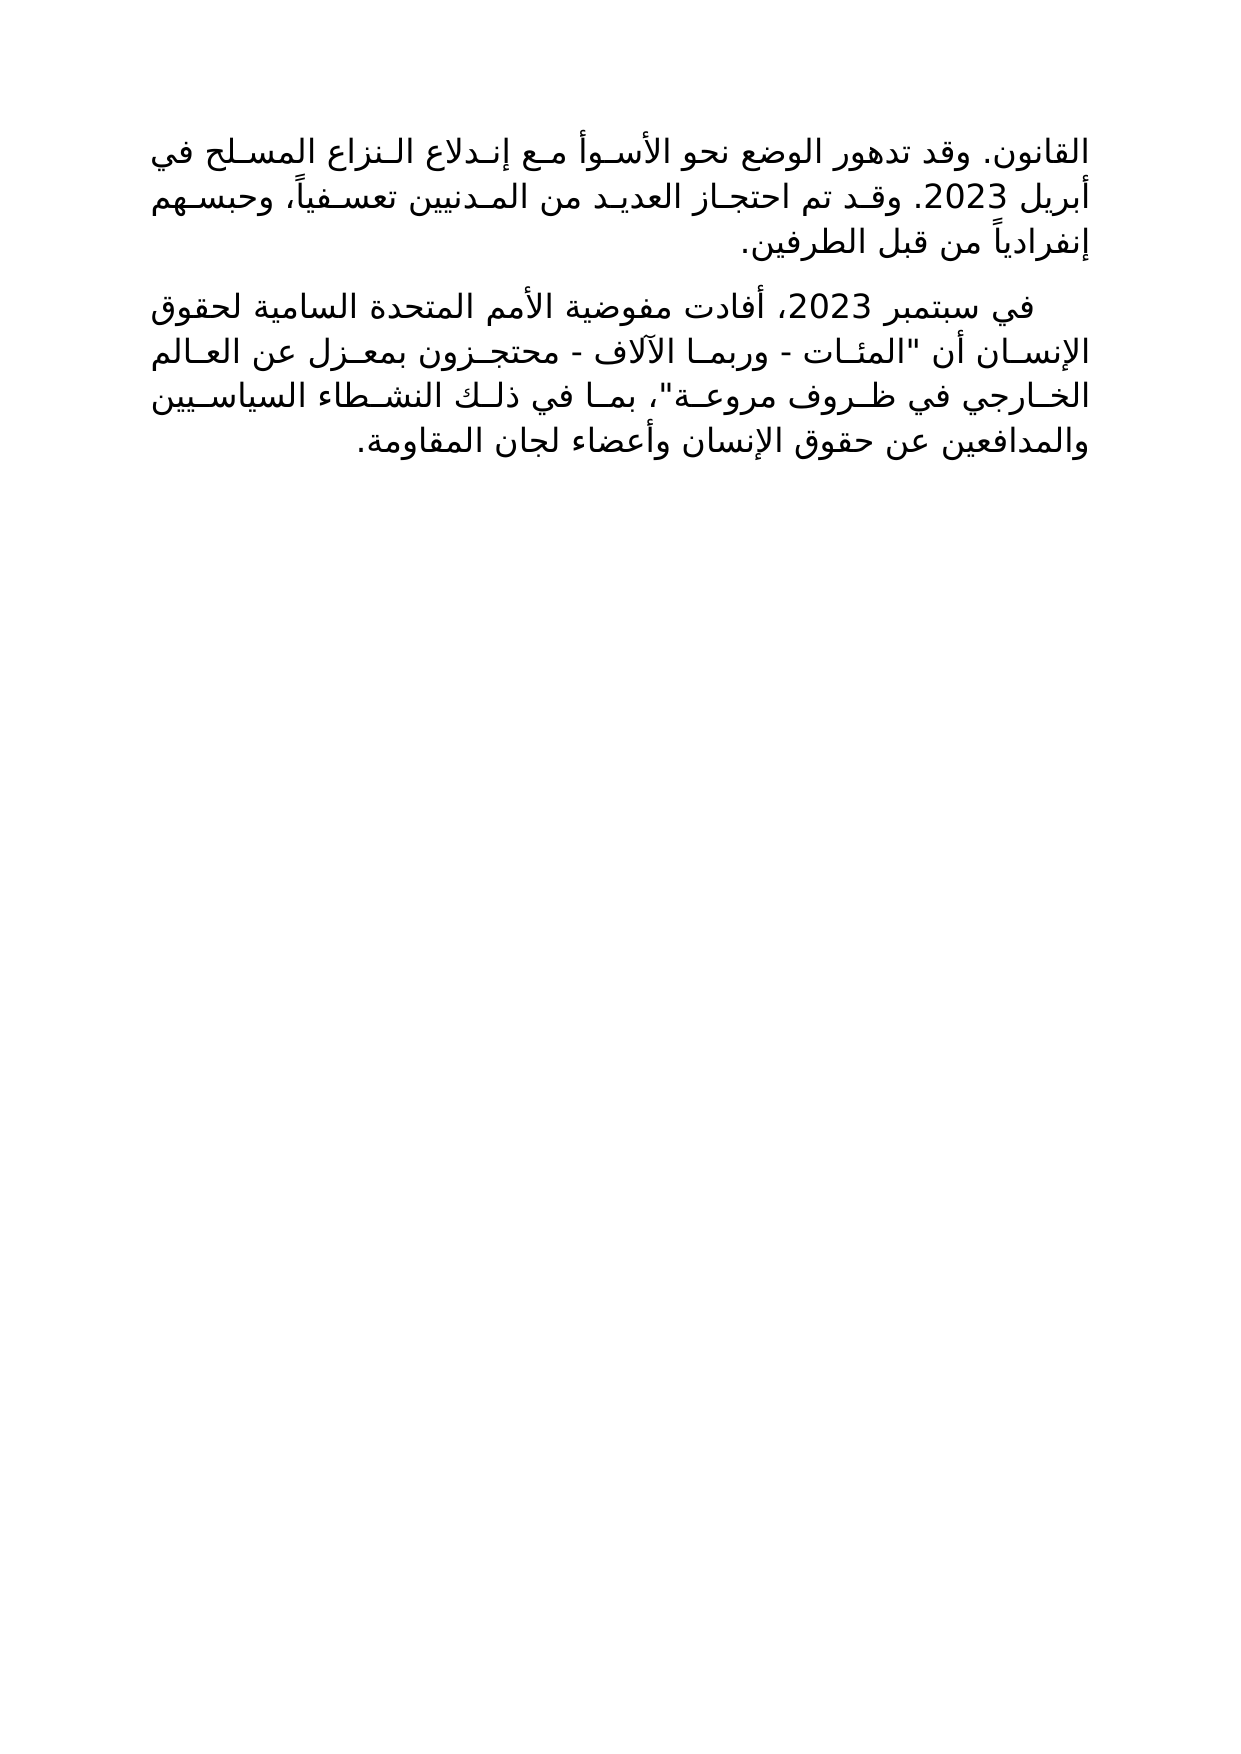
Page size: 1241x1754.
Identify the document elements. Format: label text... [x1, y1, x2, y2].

text في سبتمبر 2023، أفادت مفوضية الأمم المتحدة السامية لحقوق الإنسان أن "المئات - وربما الآلاف - محتجزون بمعزل عن العالم الخارجي في ظروف مروعة"، بما في ذلك النشطاء السياسيين والمدافعين عن حقوق الإنسان وأعضاء لجان المقاومة. [150, 287, 1090, 460]
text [150, 133, 1090, 261]
